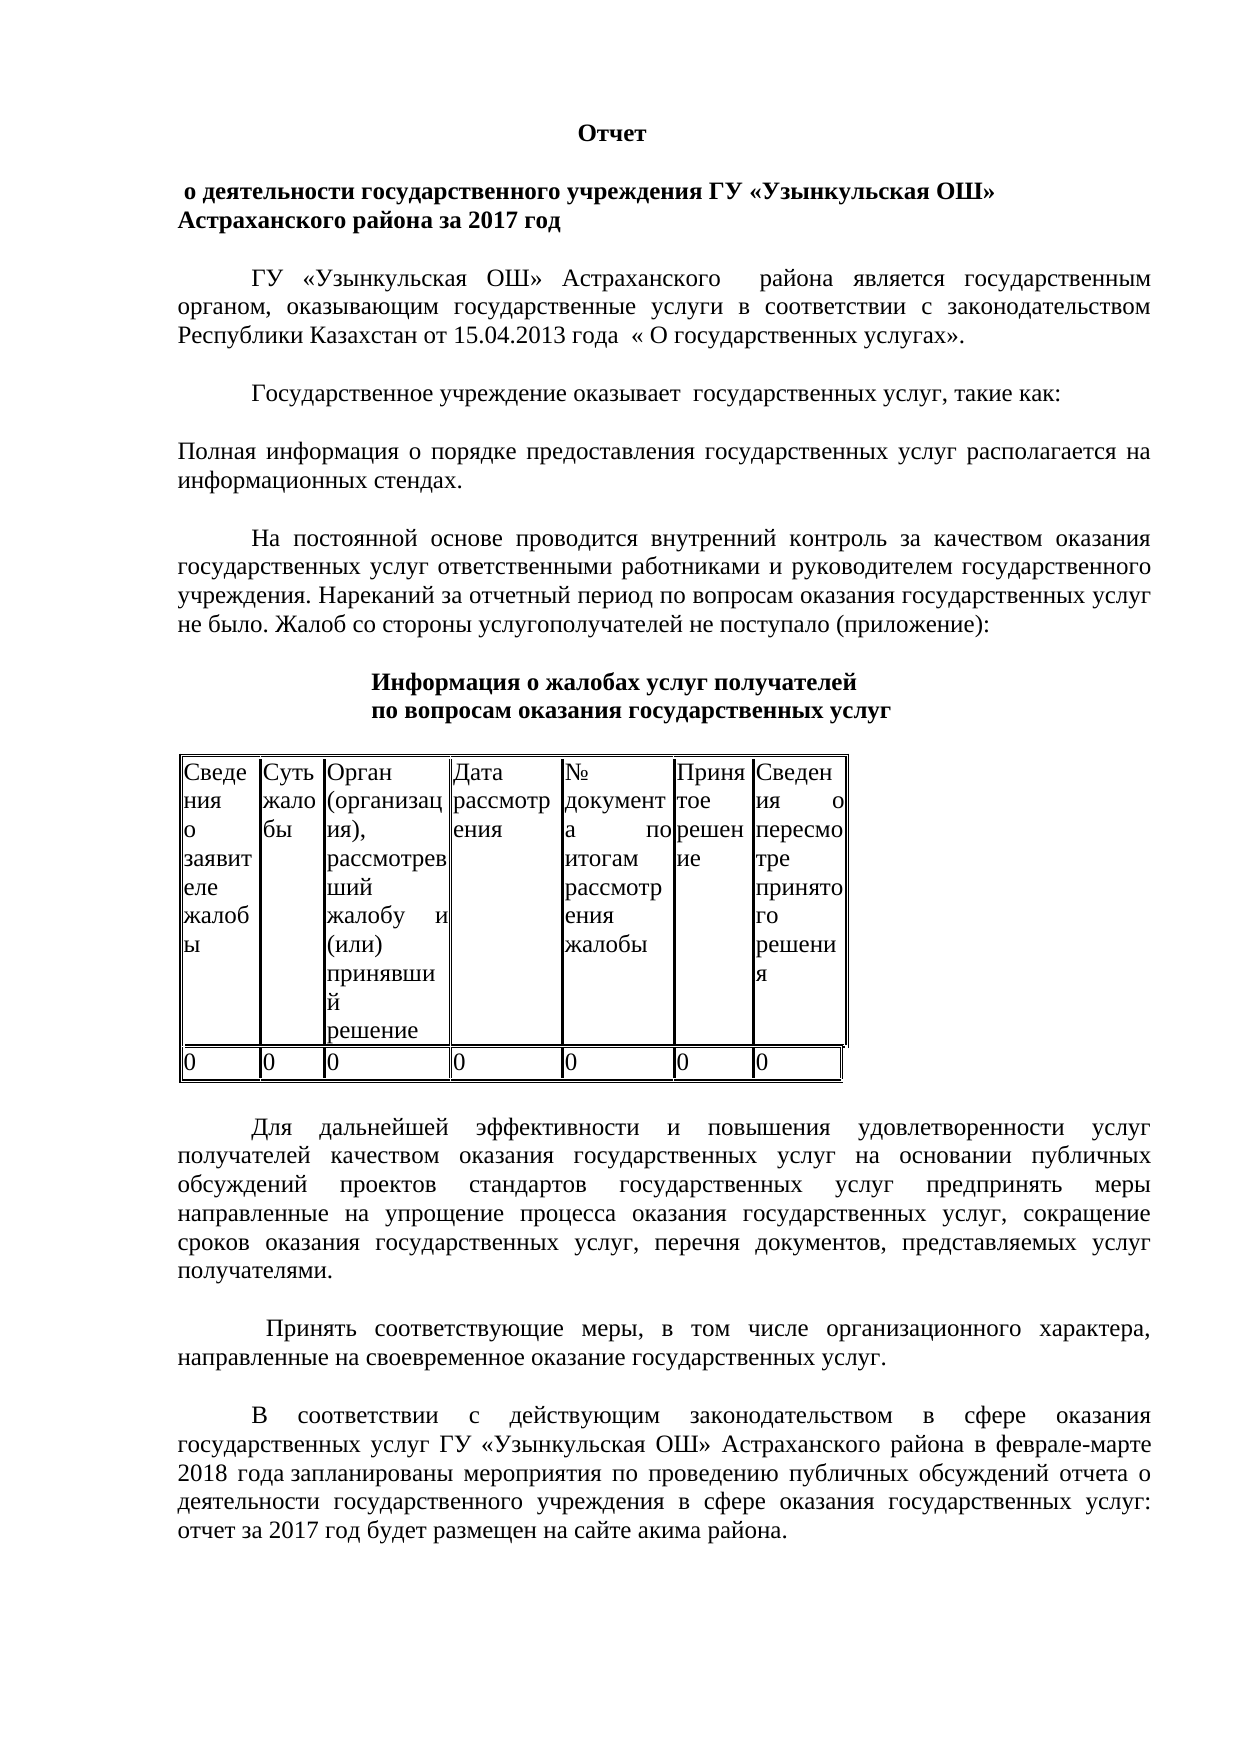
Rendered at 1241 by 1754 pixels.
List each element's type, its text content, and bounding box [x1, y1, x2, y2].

text о деятельности государственного учреждения ГУ «Узынкульская ОШ» Астраханского района за 2017 год [177, 176, 1152, 233]
table_header Дата рассмотрения [451, 757, 562, 1044]
text Отчет [177, 118, 1152, 147]
table_cell 0 [674, 1048, 753, 1079]
text На постоянной основе проводится внутренний контроль за качеством оказания государственных услуг ответственными работниками и руководителем государственного учреждения. Нареканий за отчетный период по вопросам оказания государственных услуг не было. Жалоб со стороны услугополучателей не поступало (приложение): [177, 523, 1152, 638]
text Полная информация о порядке предоставления государственных услуг располагается на информационных стендах. [177, 436, 1152, 493]
table_header Орган (организация), рассмотревший жалобу и (или) принявший решение [324, 757, 451, 1044]
table_cell 0 [324, 1048, 451, 1079]
text В соответствии с действующим законодательством в сфере оказания государственных услуг ГУ «Узынкульская ОШ» Астраханского района в феврале-марте 2018 года запланированы мероприятия по проведению публичных обсуждений отчета о деятельности государственного учреждения в сфере оказания государственных услуг: отчет за 2017 год будет размещен на сайте акима района. [177, 1400, 1152, 1544]
table_header Сведения о заявителе жалобы [183, 757, 260, 1044]
text Для дальнейшей эффективности и повышения удовлетворенности услуг получателей качеством оказания государственных услуг на основании публичных обсуждений проектов стандартов государственных услуг предпринять меры направленные на упрощение процесса оказания государственных услуг, сокращение сроков оказания государственных услуг, перечня документов, представляемых услуг получателями. [177, 1112, 1152, 1284]
text Принять соответствующие меры, в том числе организационного характера, направленные на своевременное оказание государственных услуг. [177, 1313, 1152, 1371]
text Информация о жалобах услуг получателей по вопросам оказания государственных услуг [177, 667, 1152, 724]
table_cell 0 [753, 1048, 841, 1079]
table_header Суть жалобы [260, 757, 324, 1044]
table_cell 0 [562, 1048, 674, 1079]
table_cell 0 [260, 1048, 324, 1079]
table_cell 0 [183, 1044, 260, 1079]
table_header Сведения о пересмотре принятого решения [753, 757, 845, 1044]
table_cell 0 [451, 1048, 562, 1079]
table_header Принятое решение [674, 757, 753, 1044]
text ГУ «Узынкульская ОШ» Астраханского района является государственным органом, оказывающим государственные услуги в соответствии с законодательством Республики Казахстан от 15.04.2013 года « О государственных услугах». [177, 263, 1152, 349]
table_header № документа по итогам рассмотрения жалобы [562, 755, 674, 1044]
text Государственное учреждение оказывает государственных услуг, такие как: [177, 378, 1152, 407]
